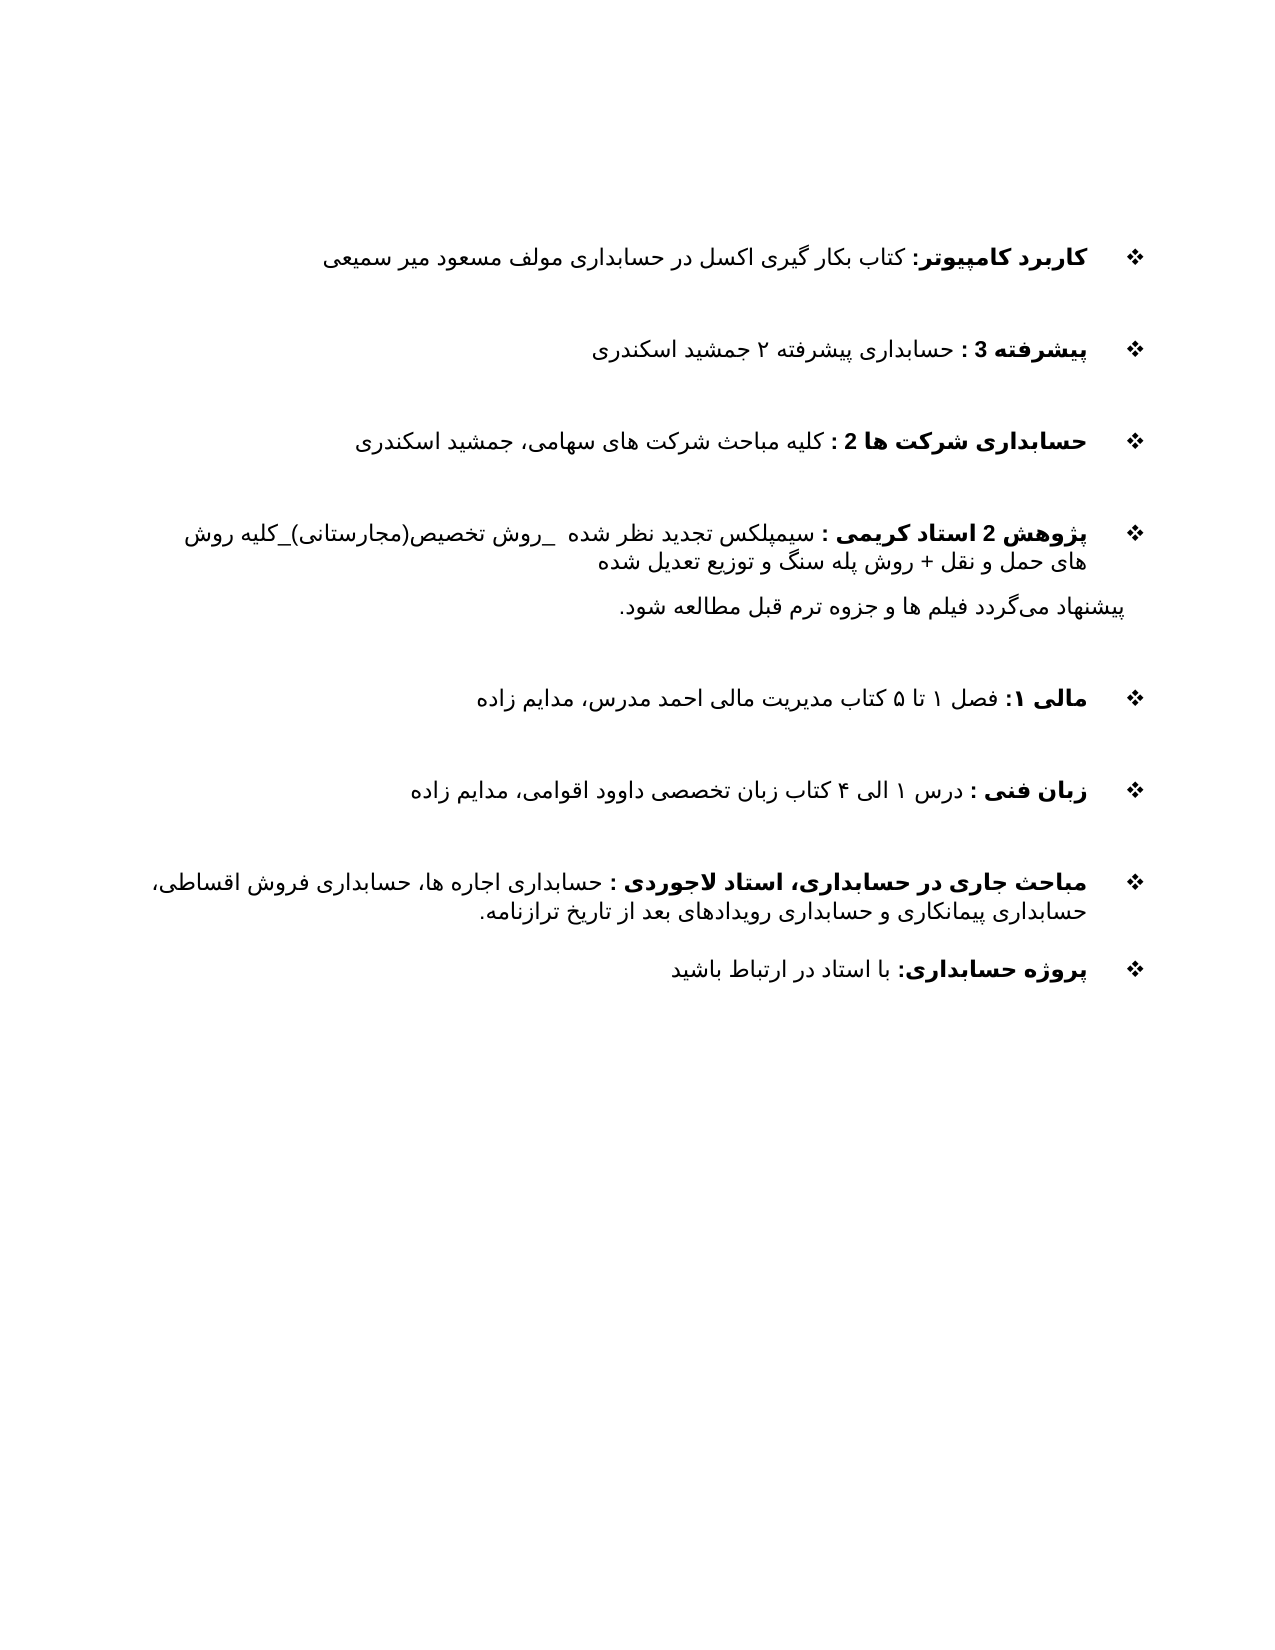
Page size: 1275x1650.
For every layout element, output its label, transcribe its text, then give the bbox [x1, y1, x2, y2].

list پژوهش 2 استاد کریمی : سیمپلکس تجدید نظر شده _روش تخصیص(مجارستانی)_کلیه روش های حمل و نقل + روش پله سنگ و توزیع تعدیل شده [150, 520, 1125, 574]
list پیشرفته 3 : حسابداری پیشرفته ۲ جمشید اسکندری [150, 336, 1125, 362]
text پیشنهاد می‌گردد فیلم ها و جزوه ترم قبل مطالعه شود. [150, 593, 1125, 619]
list زبان فنی : درس ۱ الی ۴ کتاب زبان تخصصی داوود اقوامی، مدایم زاده [150, 777, 1125, 803]
list مالی ۱: فصل ۱ تا ۵ کتاب مدیریت مالی احمد مدرس، مدایم زاده [150, 685, 1125, 712]
list پروژه حسابداری: با استاد در ارتباط باشید [150, 956, 1125, 983]
list کاربرد کامپیوتر: کتاب بکار گیری اکسل در حسابداری مولف مسعود میر سمیعی [150, 244, 1125, 270]
list مباحث جاری در حسابداری، استاد لاجوردی : حسابداری اجاره ها، حسابداری فروش اقساطی، حسابداری پیمانکاری و حسابداری رویدادهای بعد از تاریخ ترازنامه. [150, 869, 1125, 924]
list حسابداری شرکت ها 2 : کلیه مباحث شرکت های سهامی، جمشید اسکندری [150, 428, 1125, 454]
